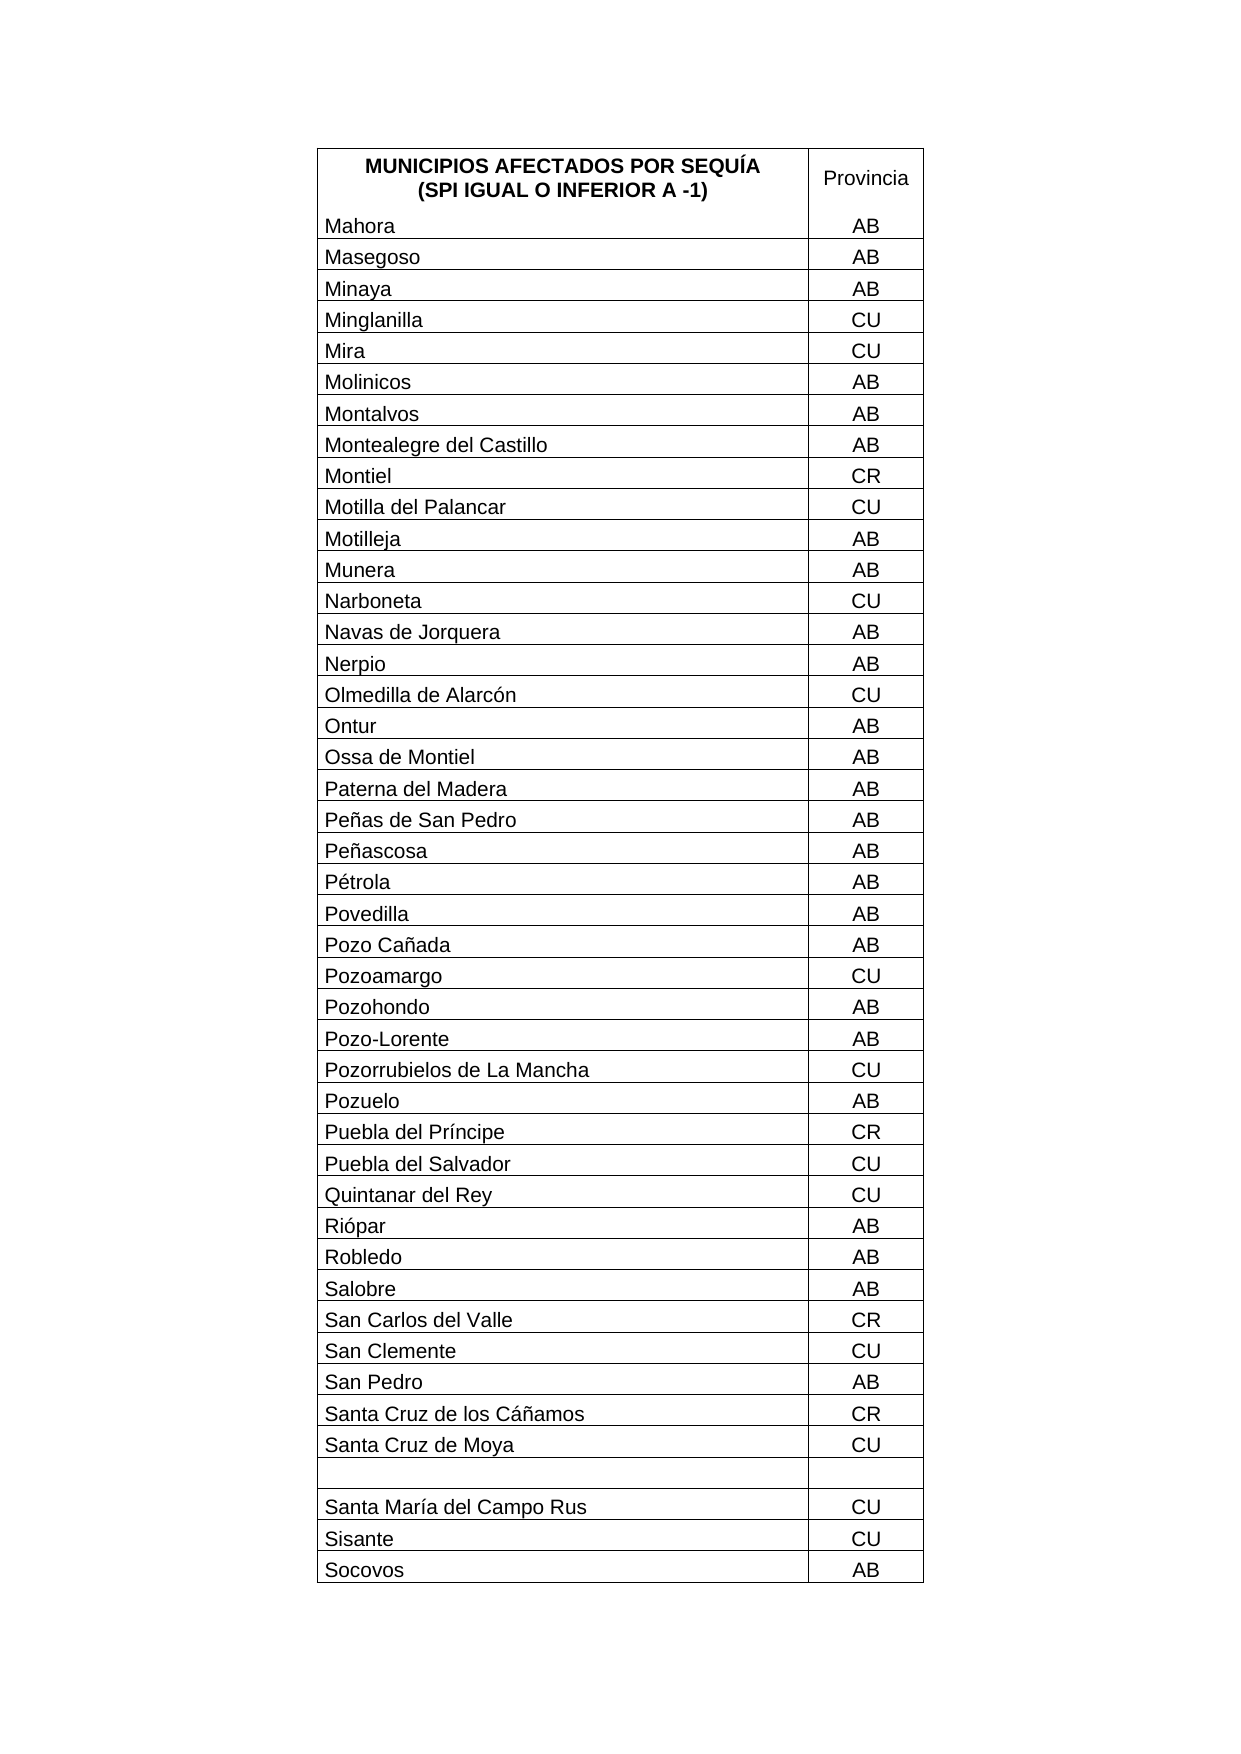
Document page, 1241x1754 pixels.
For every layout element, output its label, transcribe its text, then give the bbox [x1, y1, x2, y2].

table_cell AB [809, 1239, 923, 1269]
table_cell Santa Cruz de los Cáñamos [318, 1395, 808, 1425]
table_cell Narboneta [318, 583, 808, 613]
table_cell AB [809, 207, 923, 238]
table_cell CU [809, 1520, 923, 1550]
table_cell Pozo-Lorente [318, 1020, 808, 1050]
table_cell AB [809, 614, 923, 644]
table_cell Paterna del Madera [318, 770, 808, 800]
table_cell Molinicos [318, 364, 808, 394]
table_cell Olmedilla de Alarcón [318, 676, 808, 707]
table_cell Montealegre del Castillo [318, 426, 808, 457]
table_header MUNICIPIOS AFECTADOS POR SEQUÍA (SPI IGUAL O INFERIOR A -1) [318, 149, 808, 207]
table_cell CU [809, 333, 923, 363]
table_cell AB [809, 364, 923, 394]
table_cell CR [809, 1301, 923, 1332]
table_cell San Pedro [318, 1364, 808, 1394]
table_cell AB [809, 1551, 923, 1582]
table_cell CU [809, 489, 923, 519]
table_cell CU [809, 301, 923, 332]
table_cell AB [809, 989, 923, 1019]
table_cell AB [809, 1364, 923, 1394]
table_cell Motilla del Palancar [318, 489, 808, 519]
table_cell Minaya [318, 270, 808, 300]
table_cell AB [809, 708, 923, 738]
table_cell CU [809, 1051, 923, 1082]
table_cell AB [809, 739, 923, 769]
table_cell Quintanar del Rey [318, 1176, 808, 1207]
table_cell Sisante [318, 1520, 808, 1550]
table_cell Peñas de San Pedro [318, 801, 808, 832]
table_cell Minglanilla [318, 301, 808, 332]
table_cell AB [809, 426, 923, 457]
table_cell San Clemente [318, 1333, 808, 1363]
table_cell AB [809, 770, 923, 800]
table_cell AB [809, 239, 923, 269]
table_cell AB [809, 520, 923, 550]
table_cell AB [809, 864, 923, 894]
table_cell Peñascosa [318, 833, 808, 863]
table_cell Puebla del Príncipe [318, 1114, 808, 1144]
table_cell Santa Cruz de Moya [318, 1426, 808, 1457]
table_cell AB [809, 833, 923, 863]
table_cell Pétrola [318, 864, 808, 894]
table_cell AB [809, 270, 923, 300]
table_cell AB [809, 1208, 923, 1238]
table_cell Munera [318, 551, 808, 582]
table_cell Motilleja [318, 520, 808, 550]
table_cell AB [809, 1083, 923, 1113]
table_cell CU [809, 958, 923, 988]
table_cell CU [809, 583, 923, 613]
table_cell CR [809, 1114, 923, 1144]
table_cell CR [809, 1395, 923, 1425]
table_cell Nerpio [318, 645, 808, 675]
table_cell Socovos [318, 1551, 808, 1582]
table_cell Pozorrubielos de La Mancha [318, 1051, 808, 1082]
table_cell Mira [318, 333, 808, 363]
table_cell AB [809, 551, 923, 582]
table_cell Riópar [318, 1208, 808, 1238]
table_cell AB [809, 895, 923, 925]
table_cell Salobre [318, 1270, 808, 1300]
table_cell CU [809, 1145, 923, 1175]
table_cell Puebla del Salvador [318, 1145, 808, 1175]
table_cell Mahora [318, 207, 808, 238]
table_cell Povedilla [318, 895, 808, 925]
table_cell Pozohondo [318, 989, 808, 1019]
table_cell CU [809, 676, 923, 707]
table_cell CU [809, 1489, 923, 1519]
table_cell CU [809, 1333, 923, 1363]
table_cell AB [809, 1020, 923, 1050]
table_cell AB [809, 645, 923, 675]
table_cell Pozoamargo [318, 958, 808, 988]
table_cell Pozo Cañada [318, 926, 808, 957]
table_cell AB [809, 395, 923, 425]
table_cell [809, 1458, 923, 1488]
table_cell Navas de Jorquera [318, 614, 808, 644]
table_cell Pozuelo [318, 1083, 808, 1113]
table_cell Masegoso [318, 239, 808, 269]
table_cell CU [809, 1176, 923, 1207]
table_cell AB [809, 801, 923, 832]
table_header Provincia [809, 149, 923, 207]
table_cell Robledo [318, 1239, 808, 1269]
table_cell Montalvos [318, 395, 808, 425]
table_cell CR [809, 458, 923, 488]
table_cell CU [809, 1426, 923, 1457]
table_cell AB [809, 926, 923, 957]
table_cell AB [809, 1270, 923, 1300]
table_cell Montiel [318, 458, 808, 488]
table_cell San Carlos del Valle [318, 1301, 808, 1332]
table_cell [318, 1458, 808, 1488]
table_cell Ontur [318, 708, 808, 738]
table_cell Santa María del Campo Rus [318, 1489, 808, 1519]
table_cell Ossa de Montiel [318, 739, 808, 769]
